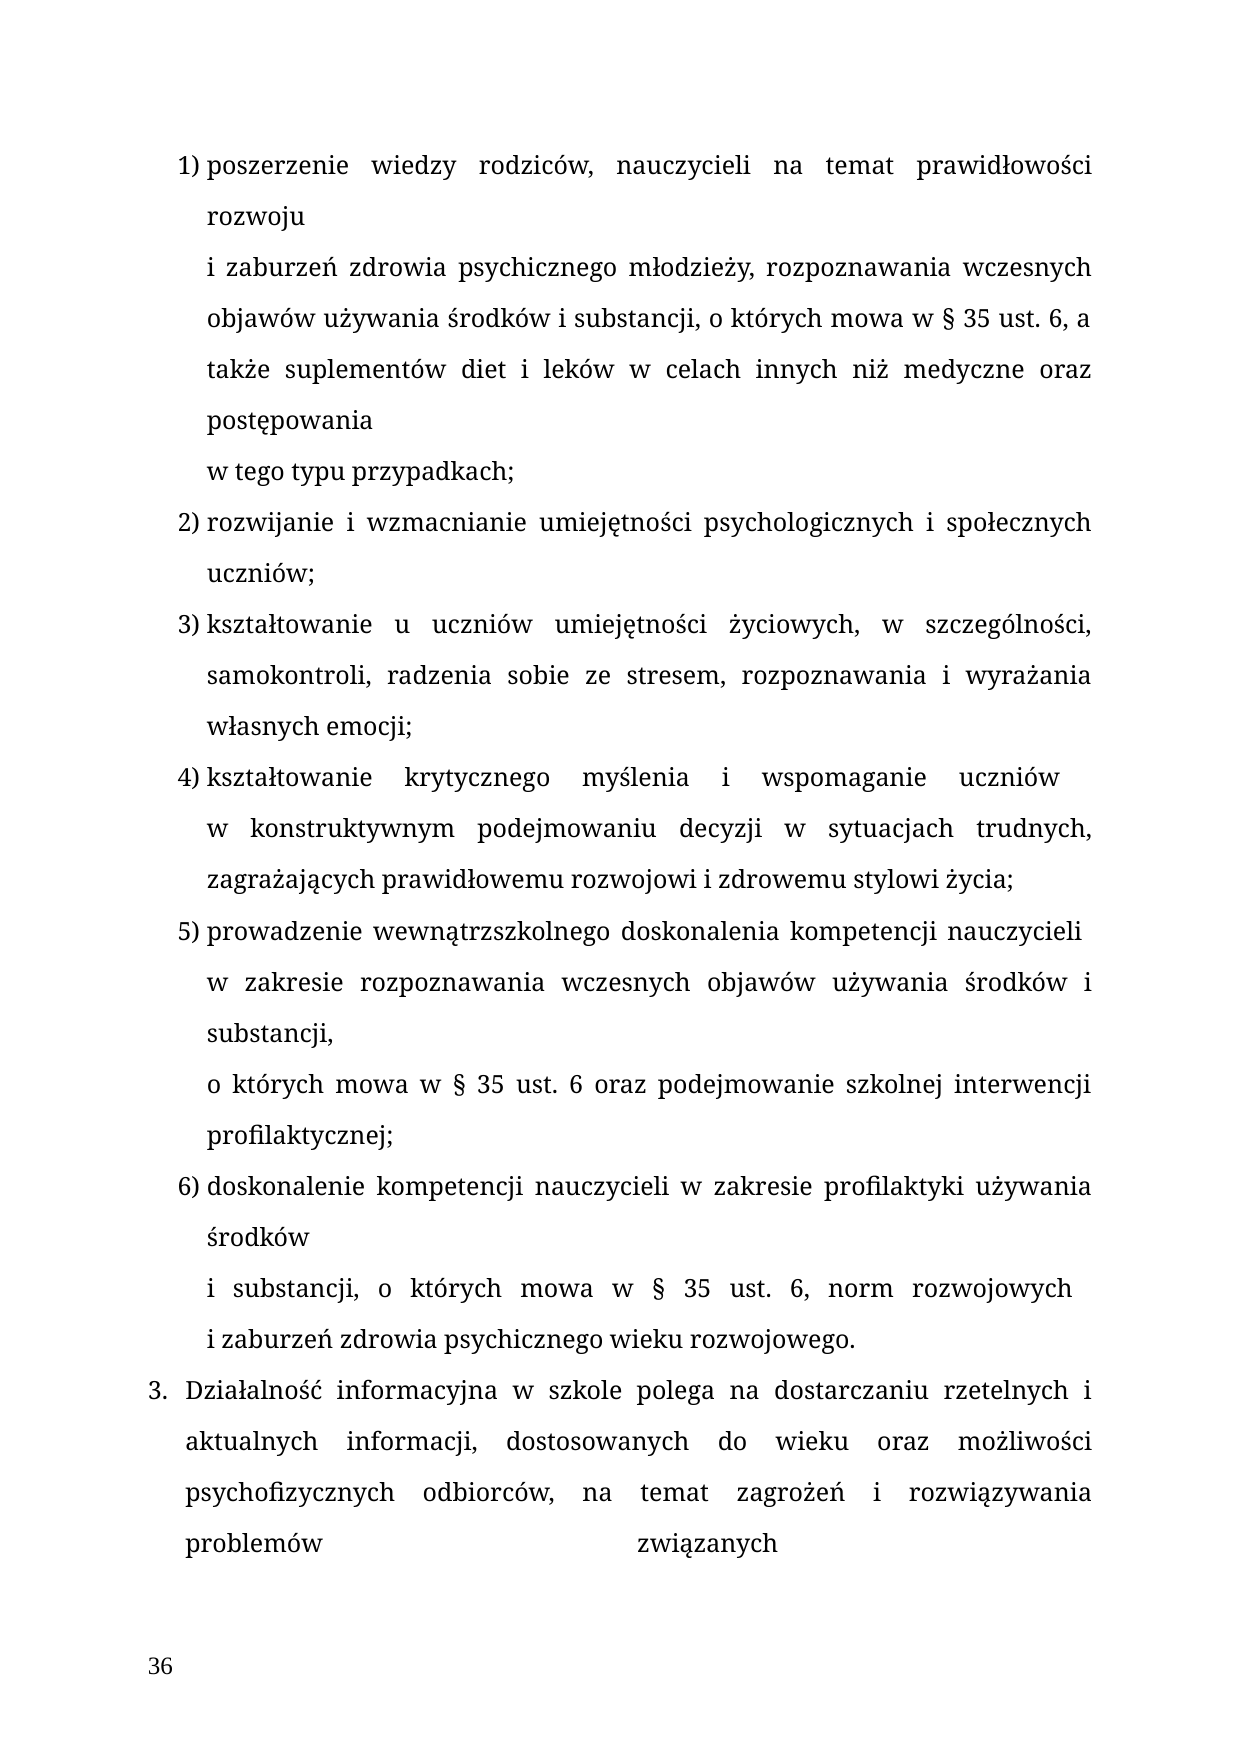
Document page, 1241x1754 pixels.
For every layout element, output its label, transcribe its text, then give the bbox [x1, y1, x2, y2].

list kształtowanie u uczniów umiejętności życiowych, w szczególności, samokontroli, radzenia sobie ze stresem, rozpoznawania i wyrażania własnych emocji; [177, 607, 1093, 743]
list prowadzenie wewnątrzszkolnego doskonalenia kompetencji nauczycieli w zakresie rozpoznawania wczesnych objawów używania środków i substancji, o których mowa w § 35 ust. 6 oraz podejmowanie szkolnej interwencji profilaktycznej; [177, 913, 1093, 1151]
list rozwijanie i wzmacnianie umiejętności psychologicznych i społecznych uczniów; [177, 505, 1093, 590]
list doskonalenie kompetencji nauczycieli w zakresie profilaktyki używania środków i substancji, o których mowa w § 35 ust. 6, norm rozwojowych i zaburzeń zdrowia psychicznego wieku rozwojowego. [177, 1168, 1093, 1356]
list kształtowanie krytycznego myślenia i wspomaganie uczniów w konstruktywnym podejmowaniu decyzji w sytuacjach trudnych, zagrażających prawidłowemu rozwojowi i zdrowemu stylowi życia; [177, 760, 1093, 896]
list poszerzenie wiedzy rodziców, nauczycieli na temat prawidłowości rozwoju i zaburzeń zdrowia psychicznego młodzieży, rozpoznawania wczesnych objawów używania środków i substancji, o których mowa w § 35 ust. 6, a także suplementów diet i leków w celach innych niż medyczne oraz postępowania w tego typu przypadkach; [177, 148, 1093, 488]
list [148, 1373, 1093, 1560]
